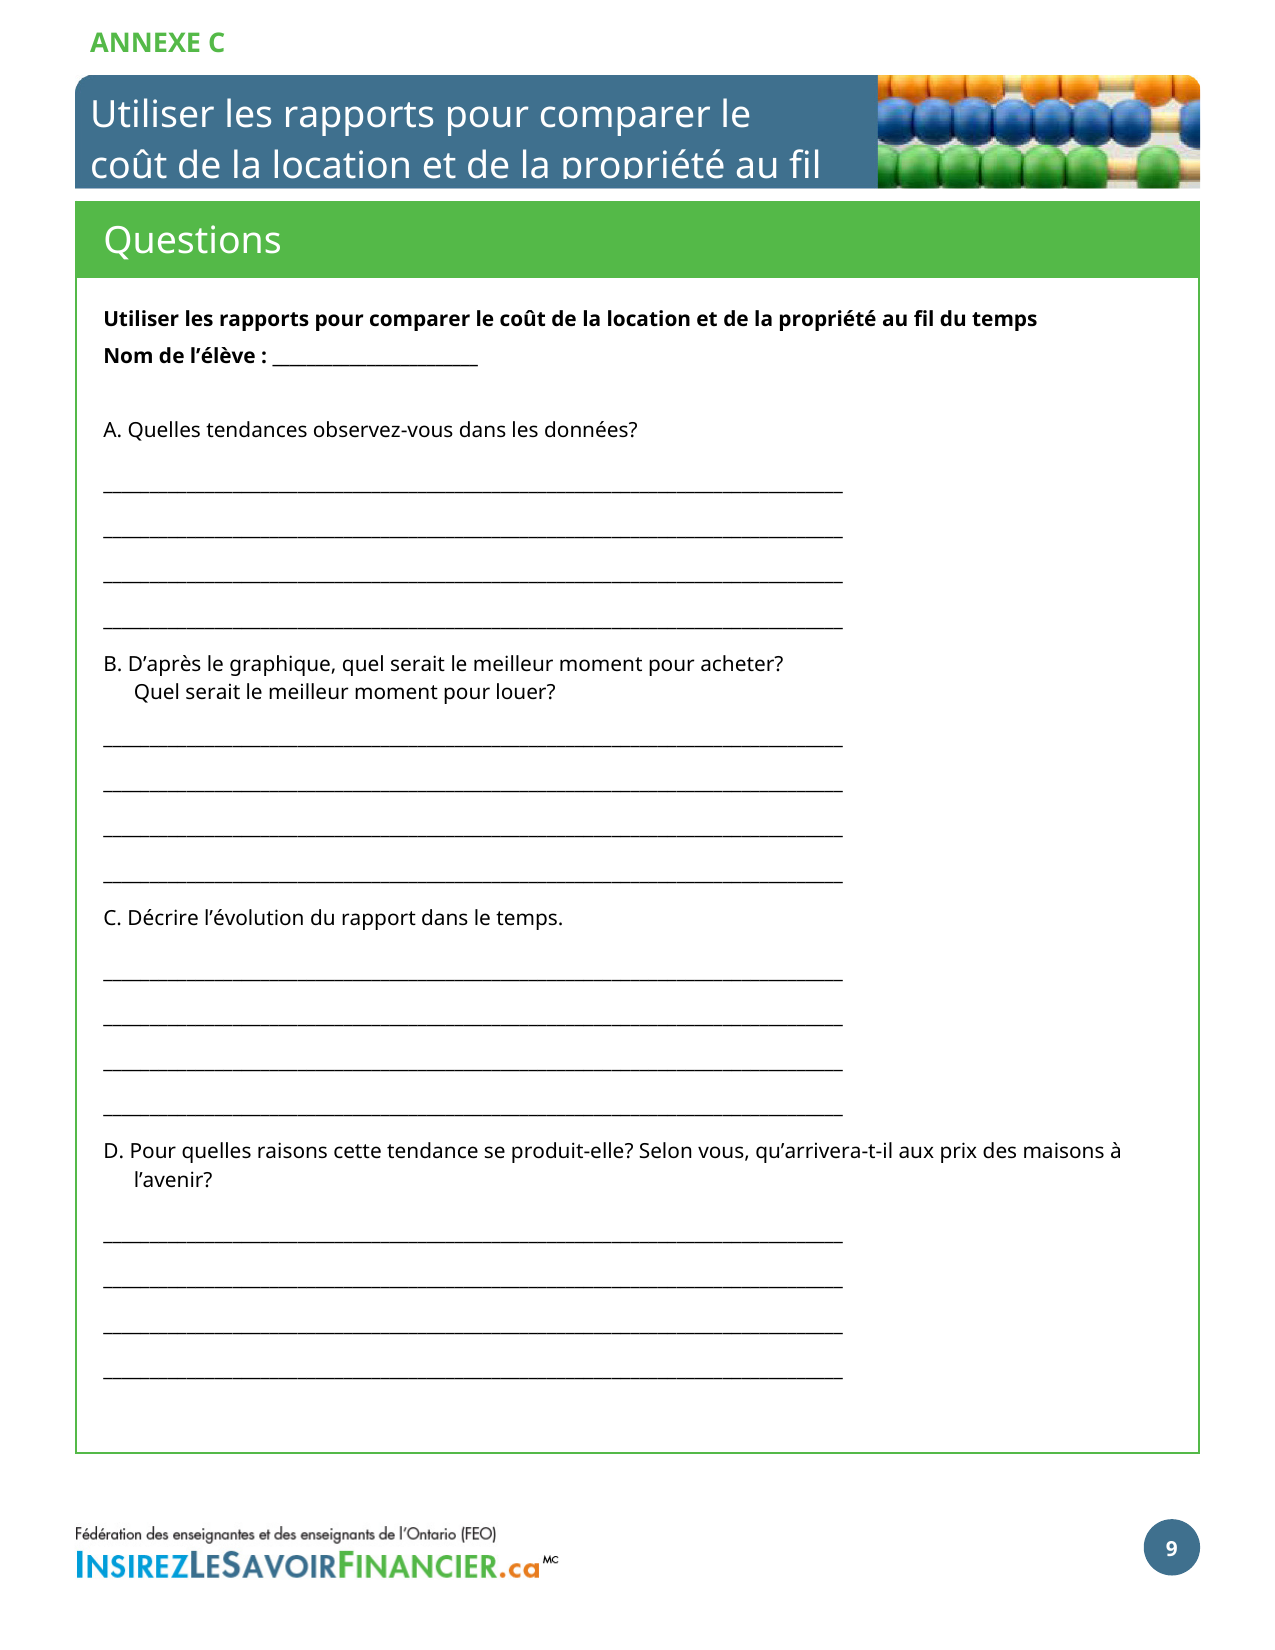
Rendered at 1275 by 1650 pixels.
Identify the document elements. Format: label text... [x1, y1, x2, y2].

table_cell Utiliser les rapports pour comparer le coût de la location et de la propriété au fil du temps Nom de l’élève : ________________________ A. Quelles tendances observez-vous dans les données? ________________________________________________________________________________ ________________________________________________________________________________ ________________________________________________________________________________ ________________________________________________________________________________ B. D’après le graphique, quel serait le meilleur moment pour acheter? Quel serait le meilleur moment pour louer? ________________________________________________________________________________ ________________________________________________________________________________ ________________________________________________________________________________ ________________________________________________________________________________ C. Décrire l’évolution du rapport dans le temps. ________________________________________________________________________________ ________________________________________________________________________________ ________________________________________________________________________________ ________________________________________________________________________________ D. Pour quelles raisons cette tendance se produit-elle? Selon vous, qu’arrivera-t-il aux prix des maisons à l’avenir? ________________________________________________________________________________ ________________________________________________________________________________ ________________________________________________________________________________ ________________________________________________________________________________ [77, 278, 1198, 1452]
picture [75, 75, 1200, 189]
picture [74, 1522, 561, 1587]
table_header Questions [77, 203, 1198, 276]
